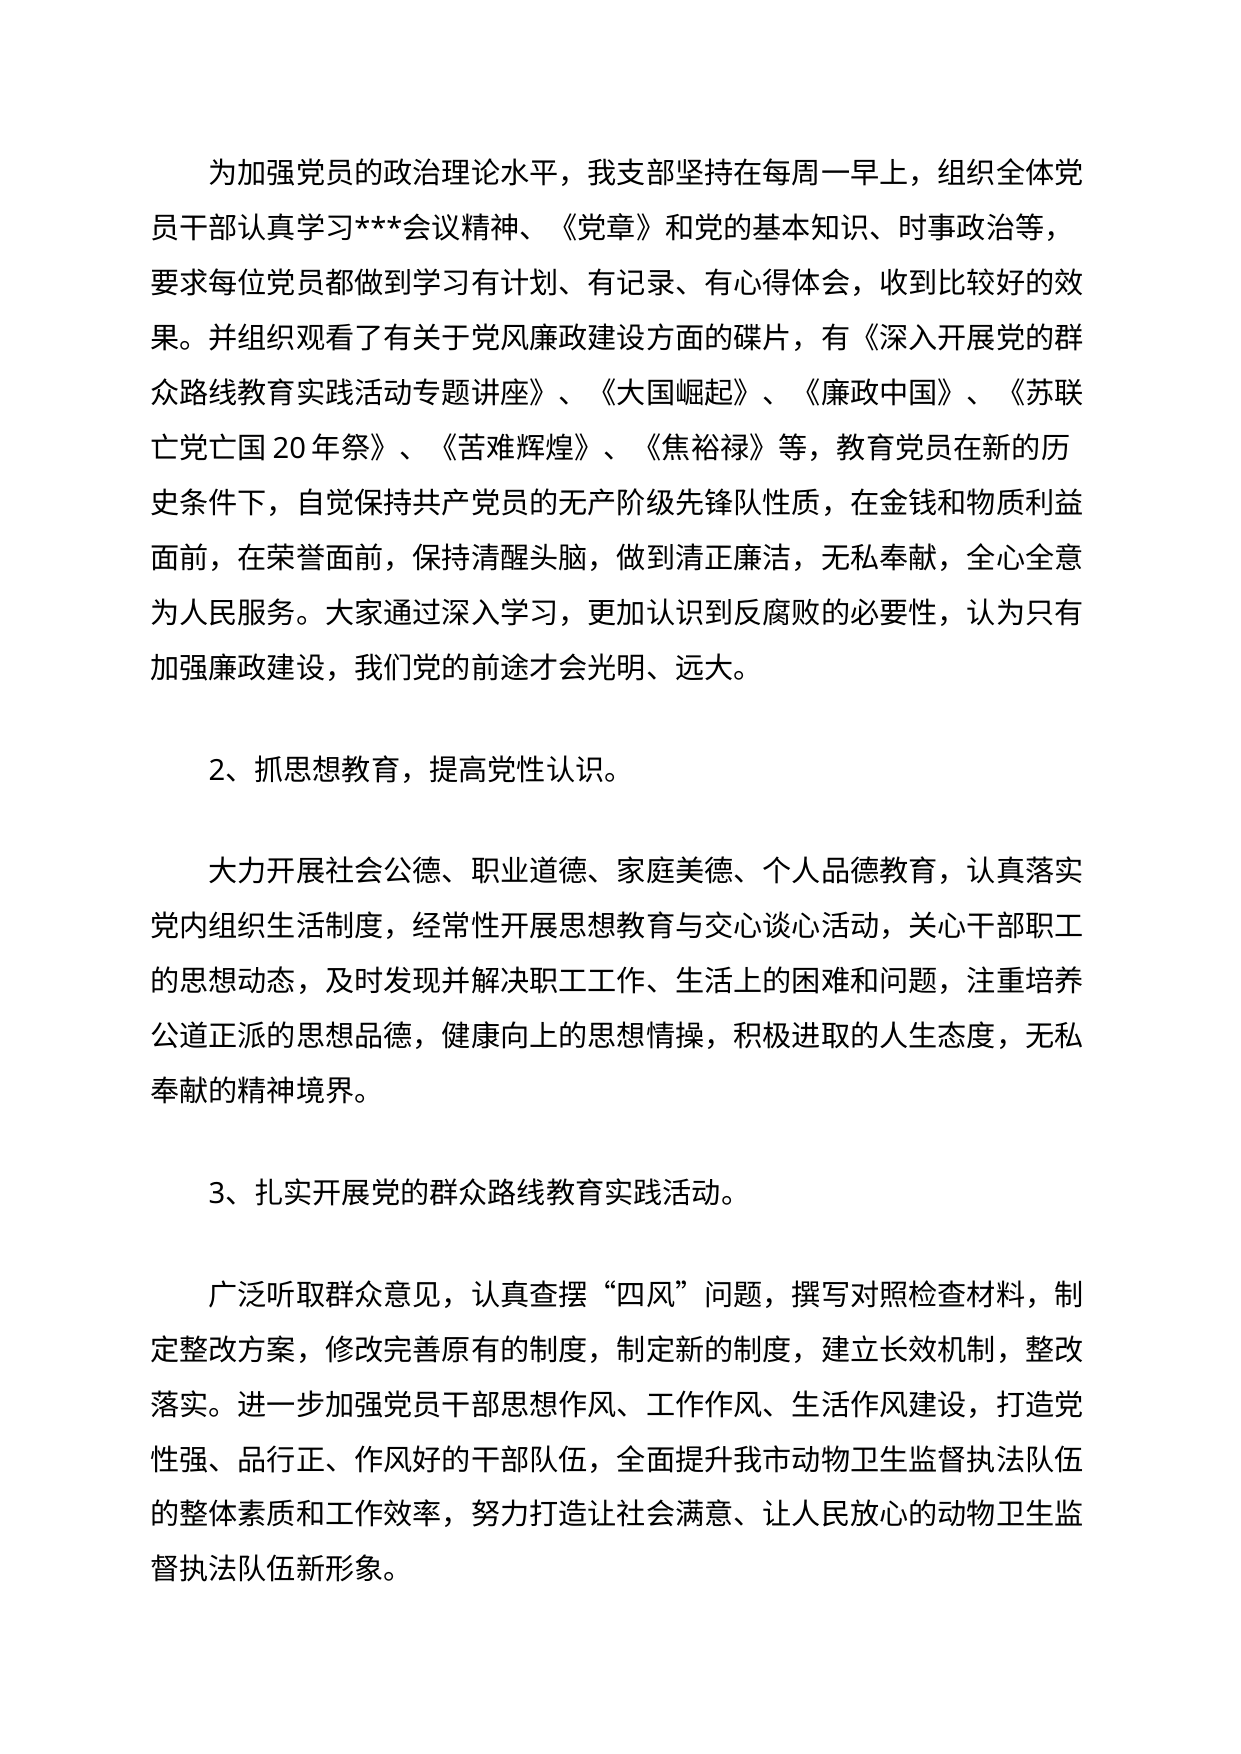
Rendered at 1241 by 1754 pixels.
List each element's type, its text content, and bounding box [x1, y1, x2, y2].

text 大力开展社会公德、职业道德、家庭美德、个人品德教育，认真落实党内组织生活制度，经常性开展思想教育与交心谈心活动，关心干部职工的思想动态，及时发现并解决职工工作、生活上的困难和问题，注重培养公道正派的思想品德，健康向上的思想情操，积极进取的人生态度，无私奉献的精神境界。 [150, 848, 1090, 1110]
text 2、抓思想教育，提高党性认识。 [150, 746, 1090, 788]
text 为加强党员的政治理论水平，我支部坚持在每周一早上，组织全体党员干部认真学习***会议精神、《党章》和党的基本知识、时事政治等，要求每位党员都做到学习有计划、有记录、有心得体会，收到比较好的效果。并组织观看了有关于党风廉政建设方面的碟片，有《深入开展党的群众路线教育实践活动专题讲座》、《大国崛起》、《廉政中国》、《苏联亡党亡国20年祭》、《苦难辉煌》、《焦裕禄》等，教育党员在新的历史条件下，自觉保持共产党员的无产阶级先锋队性质，在金钱和物质利益面前，在荣誉面前，保持清醒头脑，做到清正廉洁，无私奉献，全心全意为人民服务。大家通过深入学习，更加认识到反腐败的必要性，认为只有加强廉政建设，我们党的前途才会光明、远大。 [150, 150, 1090, 687]
text 广泛听取群众意见，认真查摆“四风”问题，撰写对照检查材料，制定整改方案，修改完善原有的制度，制定新的制度，建立长效机制，整改落实。进一步加强党员干部思想作风、工作作风、生活作风建设，打造党性强、品行正、作风好的干部队伍，全面提升我市动物卫生监督执法队伍的整体素质和工作效率，努力打造让社会满意、让人民放心的动物卫生监督执法队伍新形象。 [150, 1271, 1090, 1588]
text 3、扎实开展党的群众路线教育实践活动。 [150, 1169, 1090, 1212]
